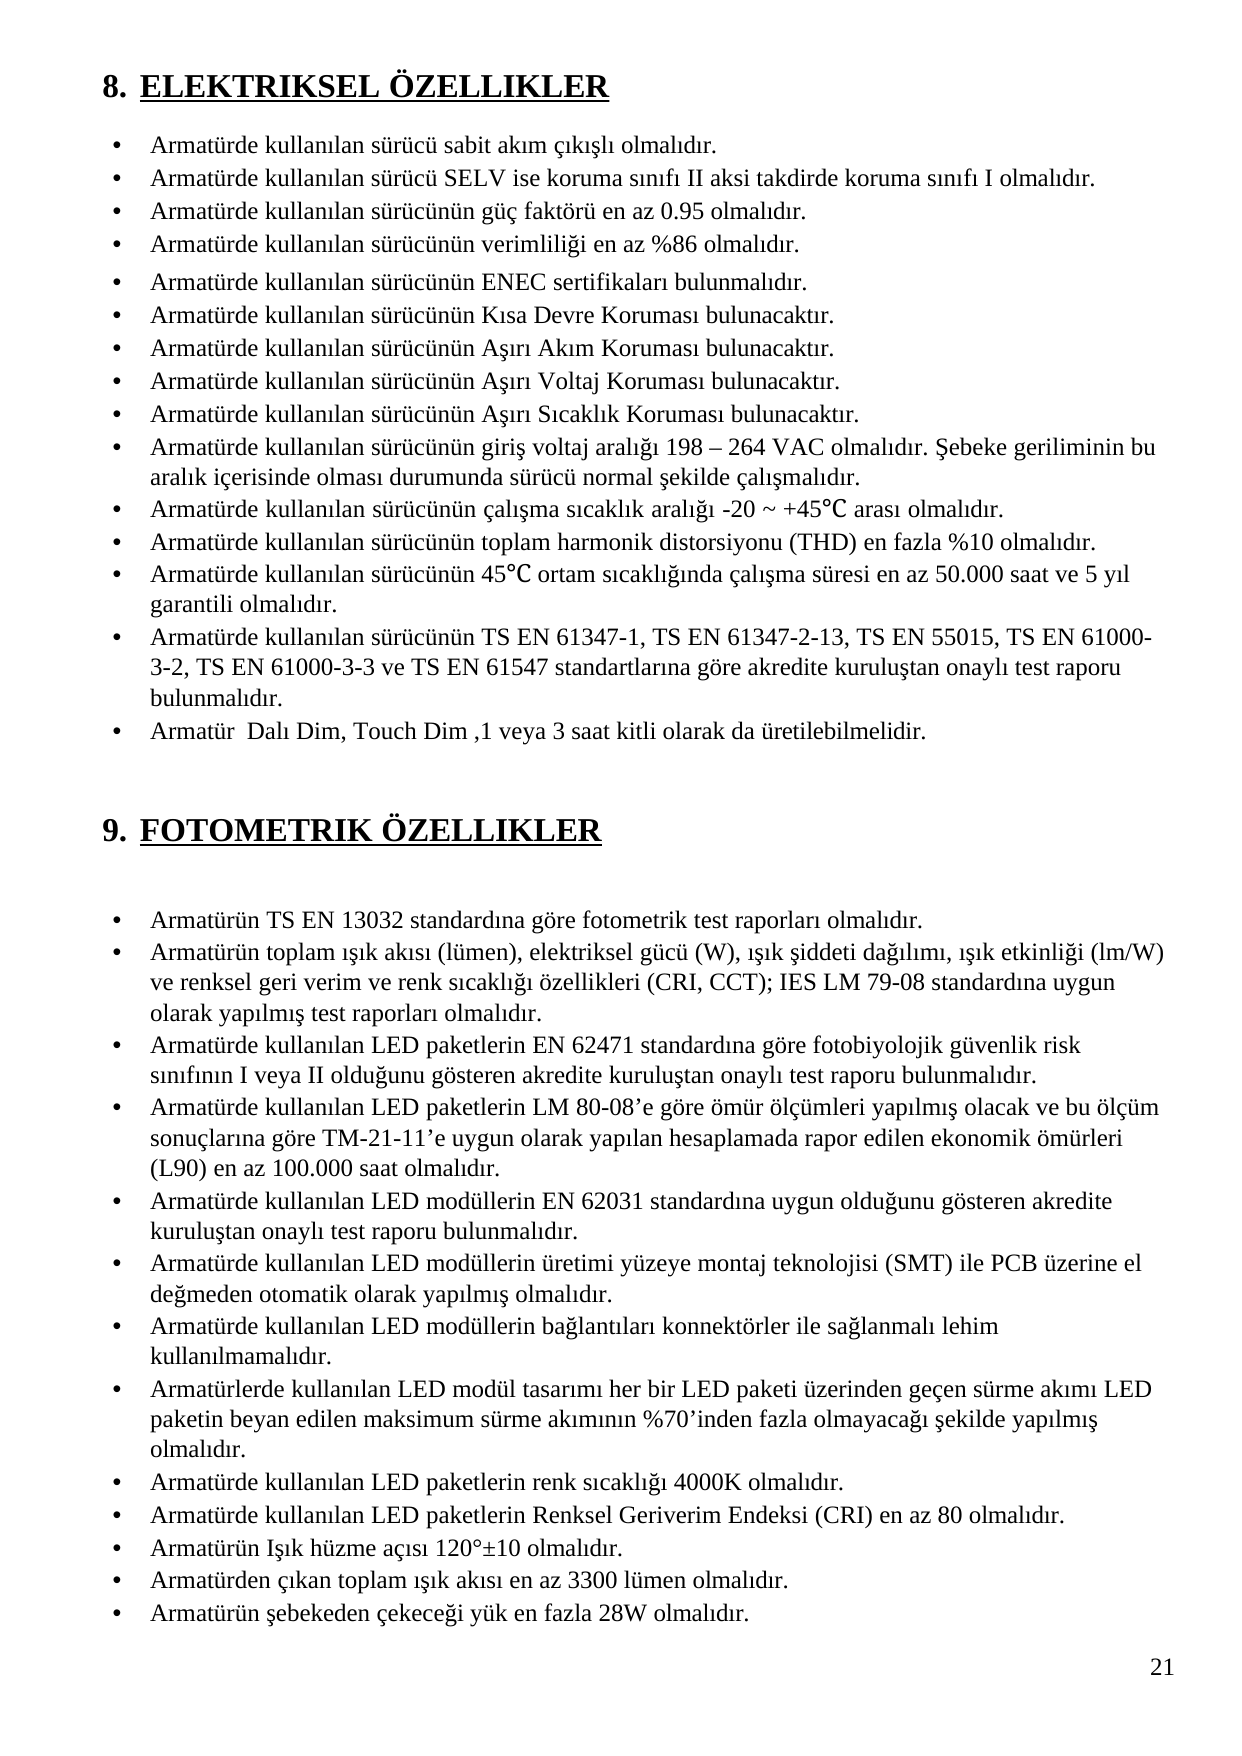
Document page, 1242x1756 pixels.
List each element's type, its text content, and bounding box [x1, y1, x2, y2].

list Armatürden çıkan toplam ışık akısı en az 3300 lümen olmalıdır. [112, 1565, 1175, 1594]
list Armatürde kullanılan LED paketlerin EN 62471 standardına göre fotobiyolojik güvenlik risk sınıfının I veya II olduğunu gösteren akredite kuruluştan onaylı test raporu bulunmalıdır. [112, 1030, 1082, 1089]
list Armatürde kullanılan LED paketlerin LM 80-08’e göre ömür ölçümleri yapılmış olacak ve bu ölçüm sonuçlarına göre TM-21-11’e uygun olarak yapılan hesaplamada rapor edilen ekonomik ömürleri [112, 1092, 1160, 1151]
list Armatürün Işık hüzme açısı 120°±10 olmalıdır. [112, 1533, 1175, 1562]
list Armatürde kullanılan sürücünün güç faktörü en az 0.95 olmalıdır. [112, 196, 1175, 224]
text olmalıdır. [150, 1434, 1175, 1463]
list Armatürün TS EN 13032 standardına göre fotometrik test raporları olmalıdır. [112, 905, 1175, 934]
list Armatürde kullanılan sürücünün TS EN 61347-1, TS EN 61347-2-13, TS EN 55015, TS EN 61000- 3-2, TS EN 61000-3-3 ve TS EN 61547 standartlarına göre akredite kuruluştan onaylı test raporu [112, 622, 1153, 681]
list Armatürde kullanılan sürücünün verimliliği en az %86 olmalıdır. [112, 228, 1175, 257]
list Armatürde kullanılan sürücünün çalışma sıcaklık aralığı -20 ~ +45℃ arası olmalıdır. [112, 494, 1175, 523]
list Armatürde kullanılan LED modüllerin EN 62031 standardına uygun olduğunu gösteren akredite kuruluştan onaylı test raporu bulunmalıdır. [112, 1186, 1113, 1245]
list Armatürde kullanılan sürücünün toplam harmonik distorsiyonu (THD) en fazla %10 olmalıdır. [112, 527, 1175, 556]
list Armatür Dalı Dim, Touch Dim ,1 veya 3 saat kitli olarak da üretilebilmelidir. [112, 716, 1175, 744]
list Armatürde kullanılan LED paketlerin renk sıcaklığı 4000K olmalıdır. [112, 1467, 1175, 1496]
subtitle Elektriksel Özellikler [102, 67, 1175, 105]
list Armatürde kullanılan sürücünün Aşırı Voltaj Koruması bulunacaktır. [112, 366, 1175, 395]
list Armatürde kullanılan sürücünün ENEC sertifikaları bulunmalıdır. [112, 267, 1175, 296]
list Armatürde kullanılan sürücünün Aşırı Akım Koruması bulunacaktır. [112, 333, 1175, 362]
list Armatürün şebekeden çekeceği yük en fazla 28W olmalıdır. [112, 1598, 1175, 1627]
list Armatürde kullanılan LED modüllerin bağlantıları konnektörler ile sağlanmalı lehim kullanılmamalıdır. [112, 1311, 999, 1370]
list Armatürde kullanılan sürücü sabit akım çıkışlı olmalıdır. [112, 130, 1175, 159]
text bulunmalıdır. [150, 683, 1175, 711]
list Armatürde kullanılan sürücünün Aşırı Sıcaklık Koruması bulunacaktır. [112, 399, 1175, 427]
text (L90) en az 100.000 saat olmalıdır. [150, 1153, 1175, 1182]
list Armatürde kullanılan LED paketlerin Renksel Geriverim Endeksi (CRI) en az 80 olmalıdır. [112, 1500, 1175, 1529]
list Armatürde kullanılan sürücünün Kısa Devre Koruması bulunacaktır. [112, 300, 1175, 329]
list Armatürün toplam ışık akısı (lümen), elektriksel gücü (W), ışık şiddeti dağılımı, ışık etkinliği (lm/W) ve renksel geri verim ve renk sıcaklığı özellikleri (CRI, CCT); IES LM 79-08 standardına uygun olarak yapılmış test raporları olmalıdır. [112, 937, 1165, 1026]
list Armatürde kullanılan LED modüllerin üretimi yüzeye montaj teknolojisi (SMT) ile PCB üzerine el değmeden otomatik olarak yapılmış olmalıdır. [112, 1248, 1142, 1307]
list Armatürde kullanılan sürücünün 45℃ ortam sıcaklığında çalışma süresi en az 50.000 saat ve 5 yıl garantili olmalıdır. [112, 559, 1131, 618]
list Armatürde kullanılan sürücünün giriş voltaj aralığı 198 – 264 VAC olmalıdır. Şebeke geriliminin bu aralık içerisinde olması durumunda sürücü normal şekilde çalışmalıdır. [112, 431, 1157, 491]
subtitle Fotometrik Özellikler [102, 811, 1175, 849]
list Armatürlerde kullanılan LED modül tasarımı her bir LED paketi üzerinden geçen sürme akımı LED paketin beyan edilen maksimum sürme akımının %70’inden fazla olmayacağı şekilde yapılmış [112, 1374, 1153, 1433]
list Armatürde kullanılan sürücü SELV ise koruma sınıfı II aksi takdirde koruma sınıfı I olmalıdır. [112, 163, 1175, 192]
